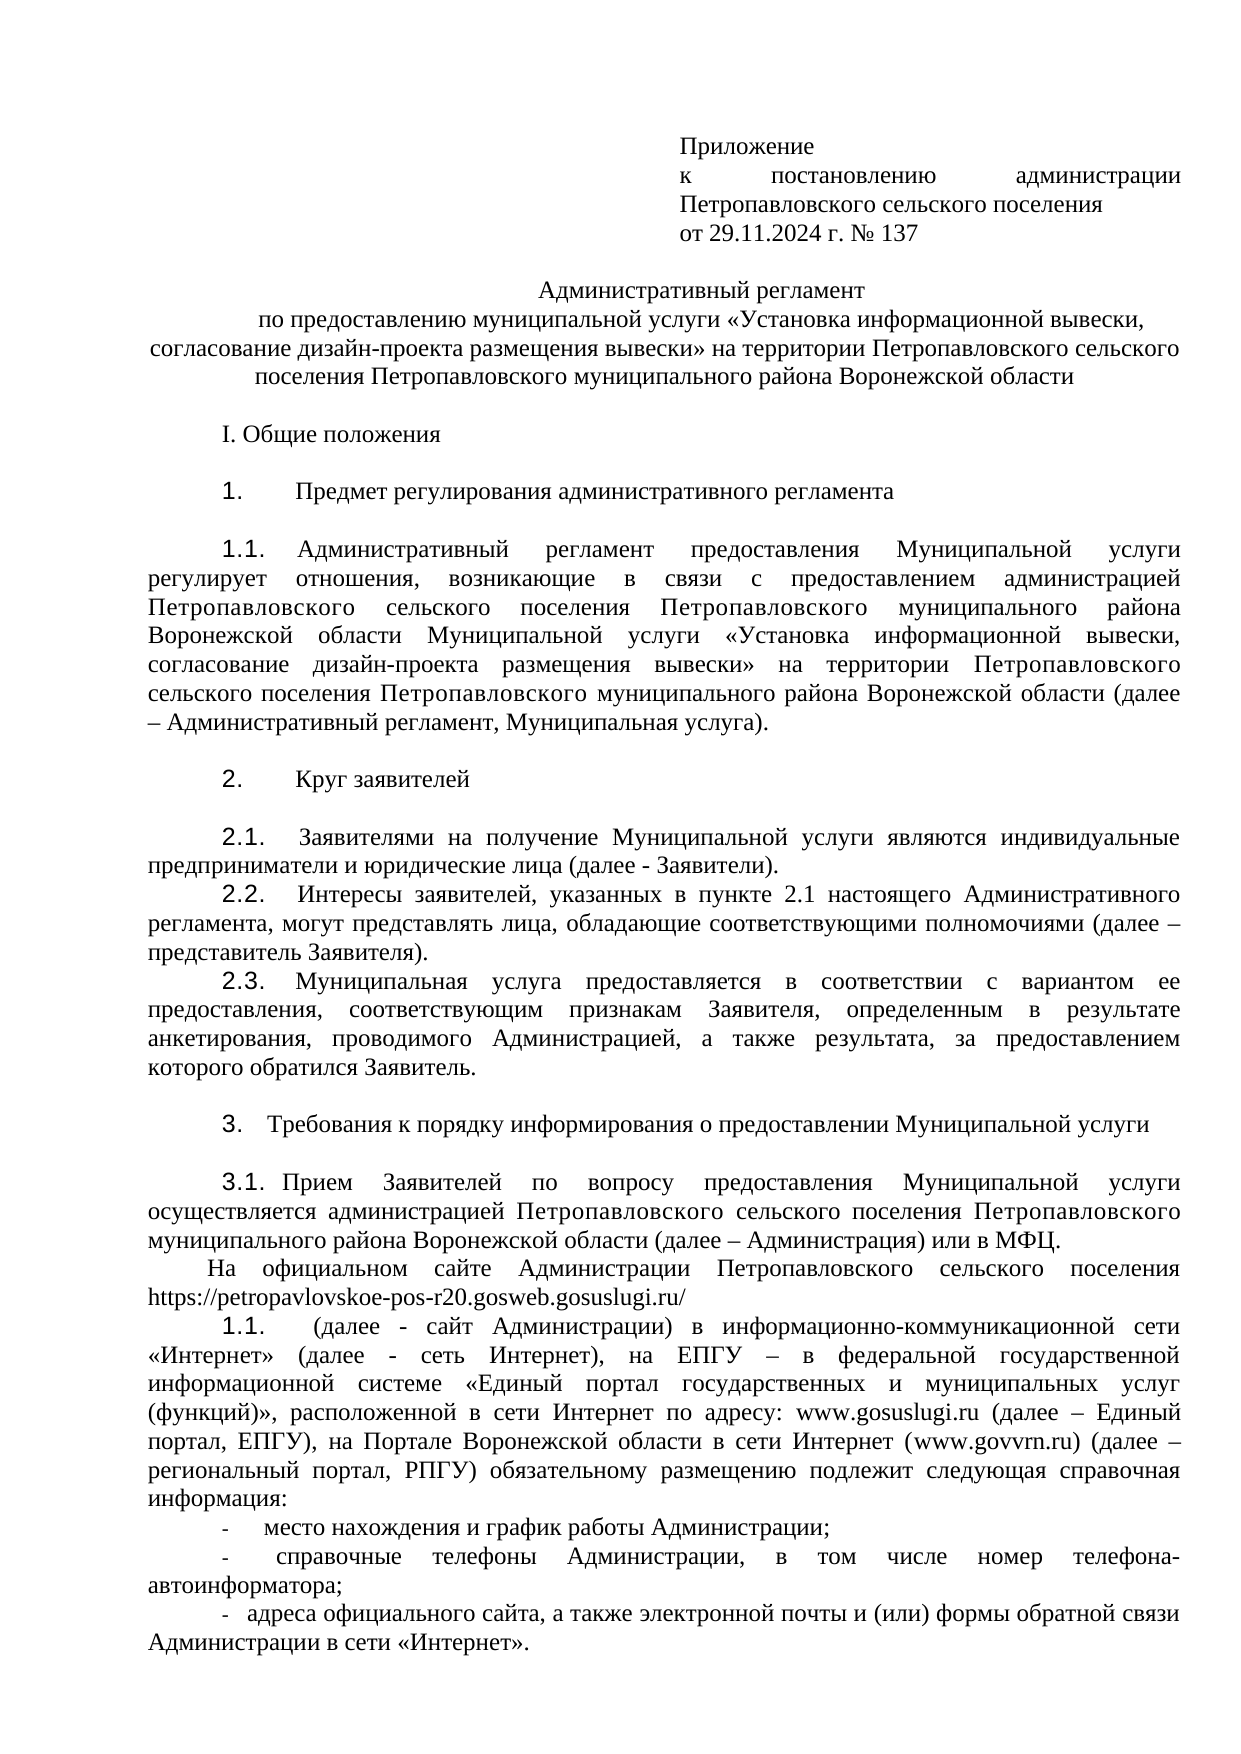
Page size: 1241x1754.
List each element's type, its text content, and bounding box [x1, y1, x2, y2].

text На официальном сайте Администрации Петропавловского сельского поселения https://petropavlovskoe-pos-r20.gosweb.gosuslugi.ru/ [148, 1253, 1181, 1311]
list место нахождения и график работы Администрации; [148, 1512, 1181, 1541]
text по предоставлению муниципальной услуги «Установка информационной вывески, согласование дизайн-проекта размещения вывески» на территории Петропавловского сельского поселения Петропавловского муниципального района Воронежской области [148, 304, 1181, 390]
list Административный регламент предоставления Муниципальной услуги регулирует отношения, возникающие в связи с предоставлением администрацией Петропавловского сельского поселения Петропавловского муниципального района Воронежской области Муниципальной услуги «Установка информационной вывески, согласование дизайн-проекта размещения вывески» на территории Петропавловского сельского поселения Петропавловского муниципального района Воронежской области (далее – Административный регламент, Муниципальная услуга). [148, 534, 1181, 735]
list адреса официального сайта, а также электронной почты и (или) формы обратной связи Администрации в сети «Интернет». [148, 1598, 1181, 1656]
text к постановлению администрации Петропавловского сельского поселения [679, 160, 1181, 218]
list (далее - сайт Администрации) в информационно-коммуникационной сети «Интернет» (далее - сеть Интернет), на ЕПГУ – в федеральной государственной информационной системе «Единый портал государственных и муниципальных услуг (функций)», расположенной в сети Интернет по адресу: www.gosuslugi.ru (далее – Единый портал, ЕПГУ), на Портале Воронежской области в сети Интернет (www.govvrn.ru) (далее – региональный портал, РПГУ) обязательному размещению подлежит следующая справочная информация: [148, 1311, 1181, 1512]
list Муниципальная услуга предоставляется в соответствии с вариантом ее предоставления, соответствующим признакам Заявителя, определенным в результате анкетирования, проводимого Администрацией, а также результата, за предоставлением которого обратился Заявитель. [148, 966, 1181, 1081]
list справочные телефоны Администрации, в том числе номер телефона-автоинформатора; [148, 1541, 1181, 1598]
list Интересы заявителей, указанных в пункте 2.1 настоящего Административного регламента, могут представлять лица, обладающие соответствующими полномочиями (далее – представитель Заявителя). [148, 879, 1181, 966]
text I. Общие положения [148, 419, 1181, 448]
text от 29.11.2024 г. № 137 [679, 218, 1181, 246]
list Круг заявителей [148, 764, 1181, 793]
list Заявителями на получение Муниципальной услуги являются индивидуальные предприниматели и юридические лица (далее - Заявители). [148, 822, 1181, 879]
list Требования к порядку информирования о предоставлении Муниципальной услуги [148, 1109, 1181, 1138]
list Прием Заявителей по вопросу предоставления Муниципальной услуги осуществляется администрацией Петропавловского сельского поселения Петропавловского муниципального района Воронежской области (далее – Администрация) или в МФЦ. [148, 1167, 1181, 1253]
list Предмет регулирования административного регламента [148, 476, 1181, 505]
text Административный регламент [148, 275, 1181, 304]
text Приложение [679, 131, 1181, 160]
